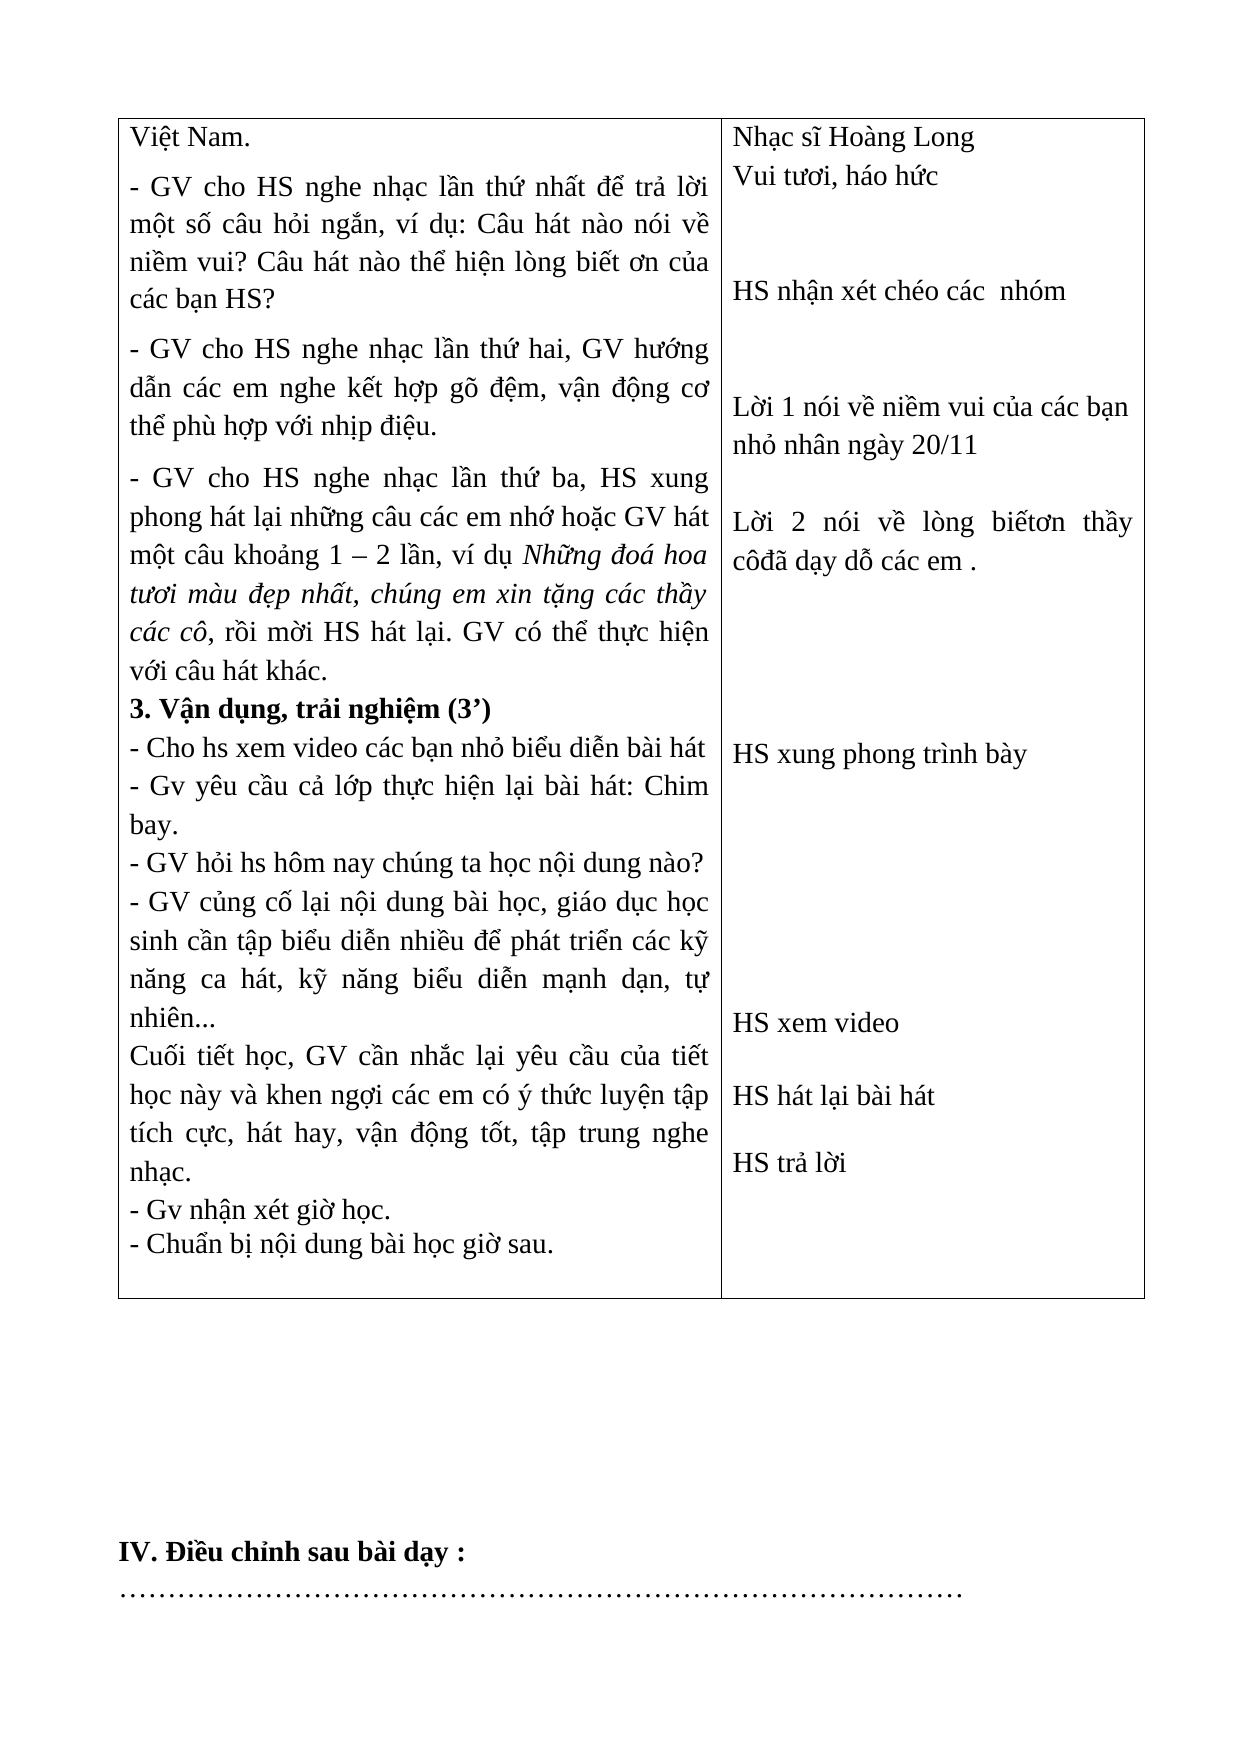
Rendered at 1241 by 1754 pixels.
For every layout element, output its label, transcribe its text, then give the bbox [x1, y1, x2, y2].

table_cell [119, 119, 721, 1298]
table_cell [722, 119, 1144, 1298]
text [118, 1567, 1122, 1605]
text IV. Điều chỉnh sau bài dạy : [118, 1534, 1122, 1567]
